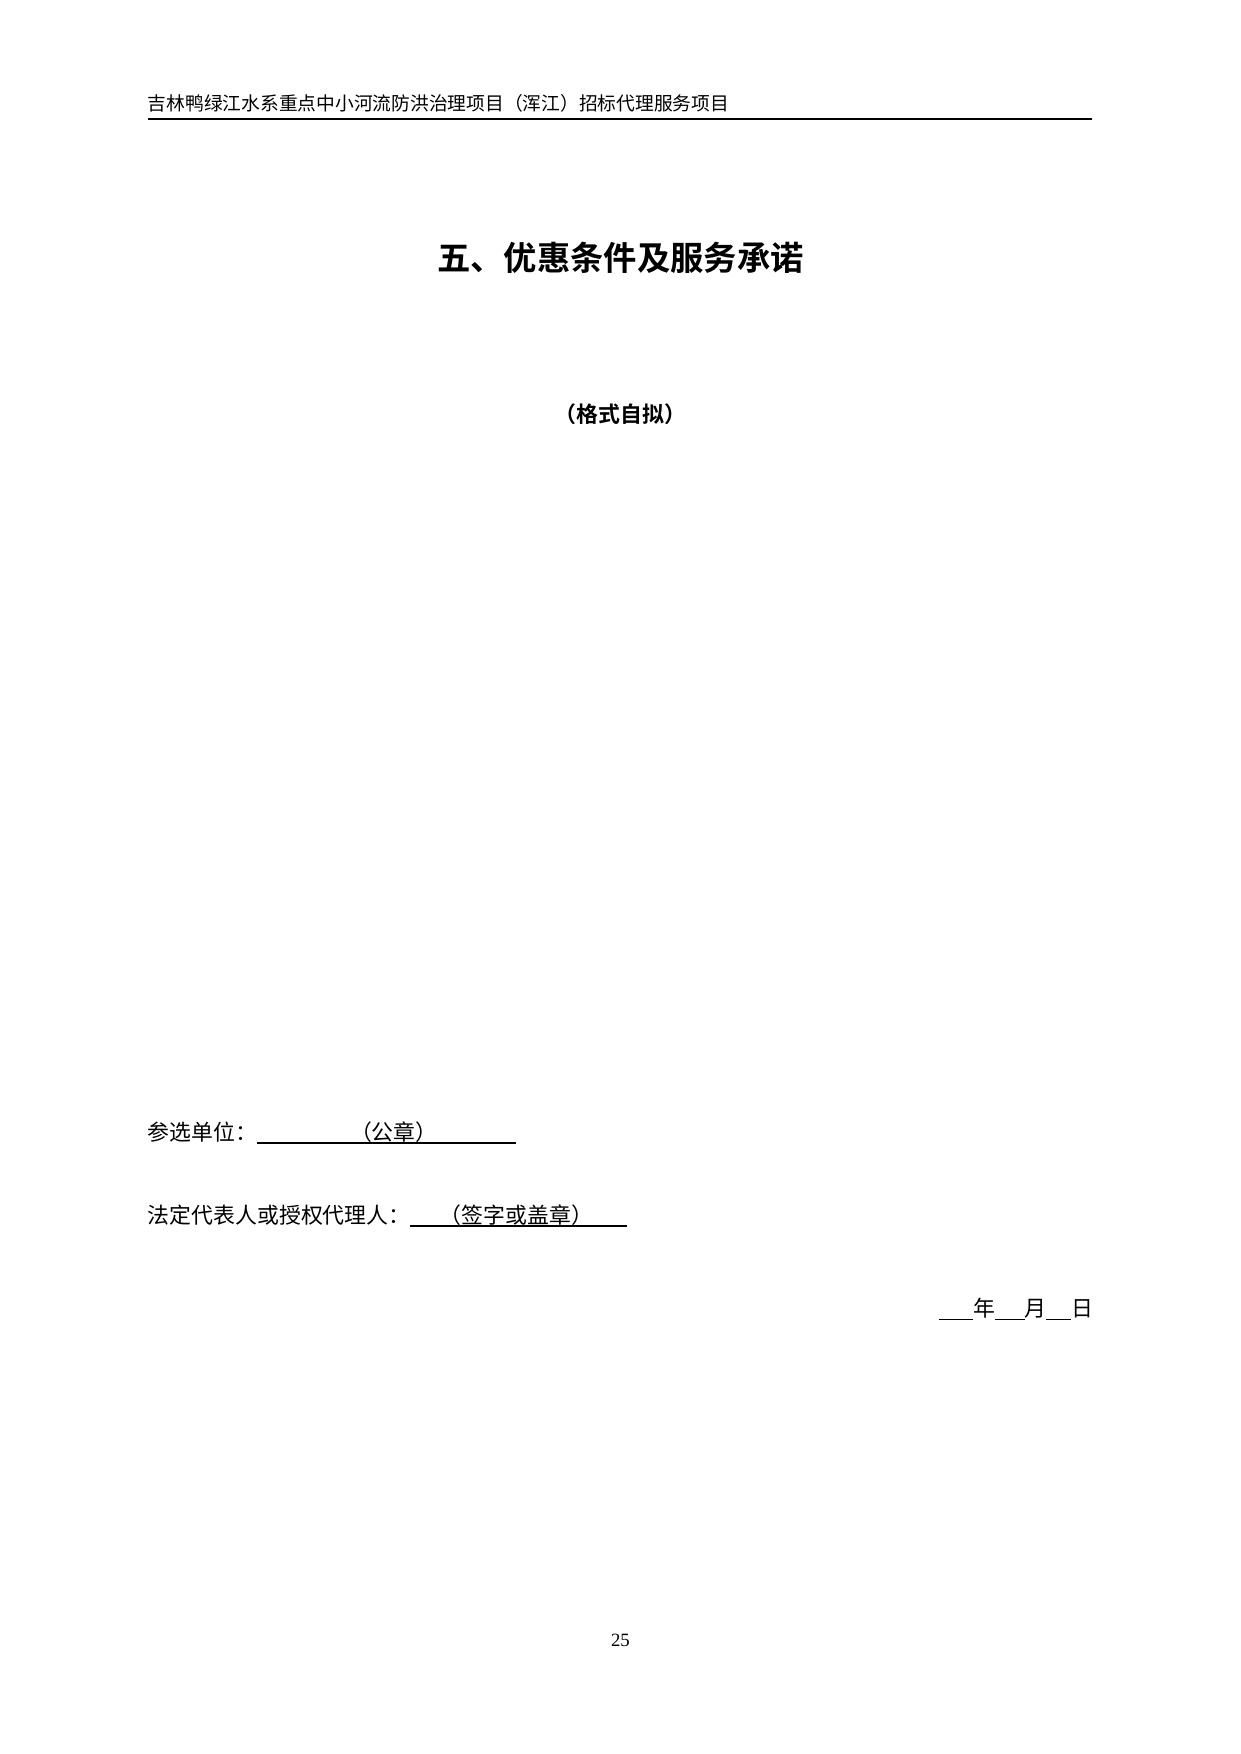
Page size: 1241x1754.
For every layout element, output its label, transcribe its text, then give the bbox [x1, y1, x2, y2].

text （格式自拟） [148, 397, 1092, 428]
text 法定代表人或授权代理人： （签字或盖章） [148, 1190, 1092, 1232]
text 参选单位： （公章） [148, 1107, 1092, 1148]
text 年 月 日 [148, 1291, 1092, 1323]
subtitle 五、优惠条件及服务承诺 [148, 232, 1092, 280]
